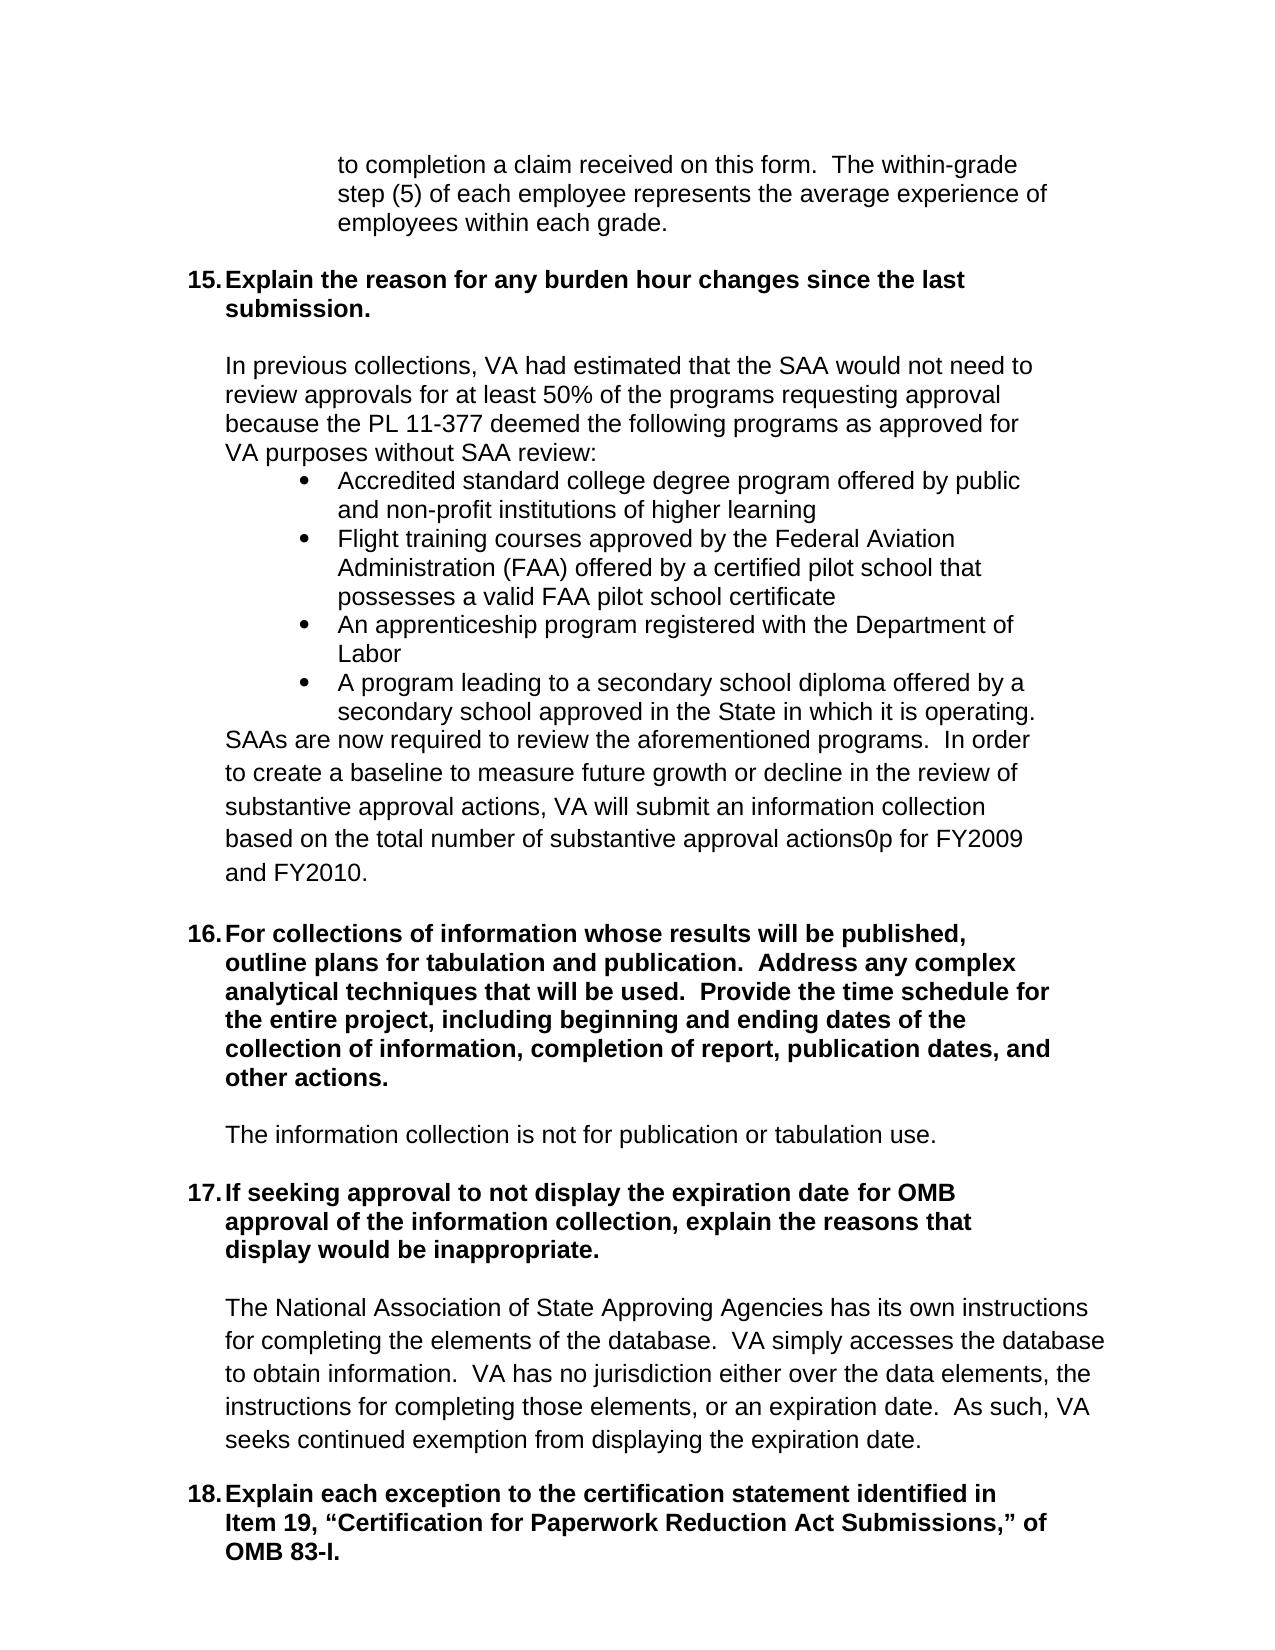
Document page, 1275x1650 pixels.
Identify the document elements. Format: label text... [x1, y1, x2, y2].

list Explain the reason for any burden hour changes since the last submission. [187, 265, 1054, 322]
list For collections of information whose results will be published, outline plans for tabulation and publication. Address any complex analytical techniques that will be used. Provide the time schedule for the entire project, including beginning and ending dates of the collection of information, completion of report, publication dates, and other actions. [187, 919, 1054, 1092]
list If seeking approval to not display the expiration date for OMB approval of the information collection, explain the reasons that display would be inappropriate. [187, 1178, 1054, 1264]
text The National Association of State Approving Agencies has its own instructions for completing the elements of the database. VA simply accesses the database to obtain information. VA has no jurisdiction either over the data elements, the instructions for completing those elements, or an expiration date. As such, VA seeks continued exemption from displaying the expiration date. [225, 1293, 1125, 1454]
list An apprenticeship program registered with the Department of Labor [300, 610, 1054, 668]
list A program leading to a secondary school diploma offered by a secondary school approved in the State in which it is operating. [300, 668, 1054, 725]
text The information collection is not for publication or tabulation use. [225, 1121, 1054, 1149]
text In previous collections, VA had estimated that the SAA would not need to review approvals for at least 50% of the programs requesting approval because the PL 11-377 deemed the following programs as approved for VA purposes without SAA review: [225, 351, 1054, 466]
list Accredited standard college degree program offered by public and non-profit institutions of higher learning [300, 466, 1054, 524]
list Flight training courses approved by the Federal Aviation Administration (FAA) offered by a certified pilot school that possesses a valid FAA pilot school certificate [300, 524, 1054, 610]
list Explain each exception to the certification statement identified in Item 19, “Certification for Paperwork Reduction Act Submissions,” of OMB 83-I. [187, 1479, 1054, 1565]
text SAAs are now required to review the aforementioned programs. In order to create a baseline to measure future growth or decline in the review of substantive approval actions, VA will submit an information collection based on the total number of substantive approval actions0p for FY2009 and FY2010. [225, 725, 1054, 886]
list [300, 150, 1054, 236]
